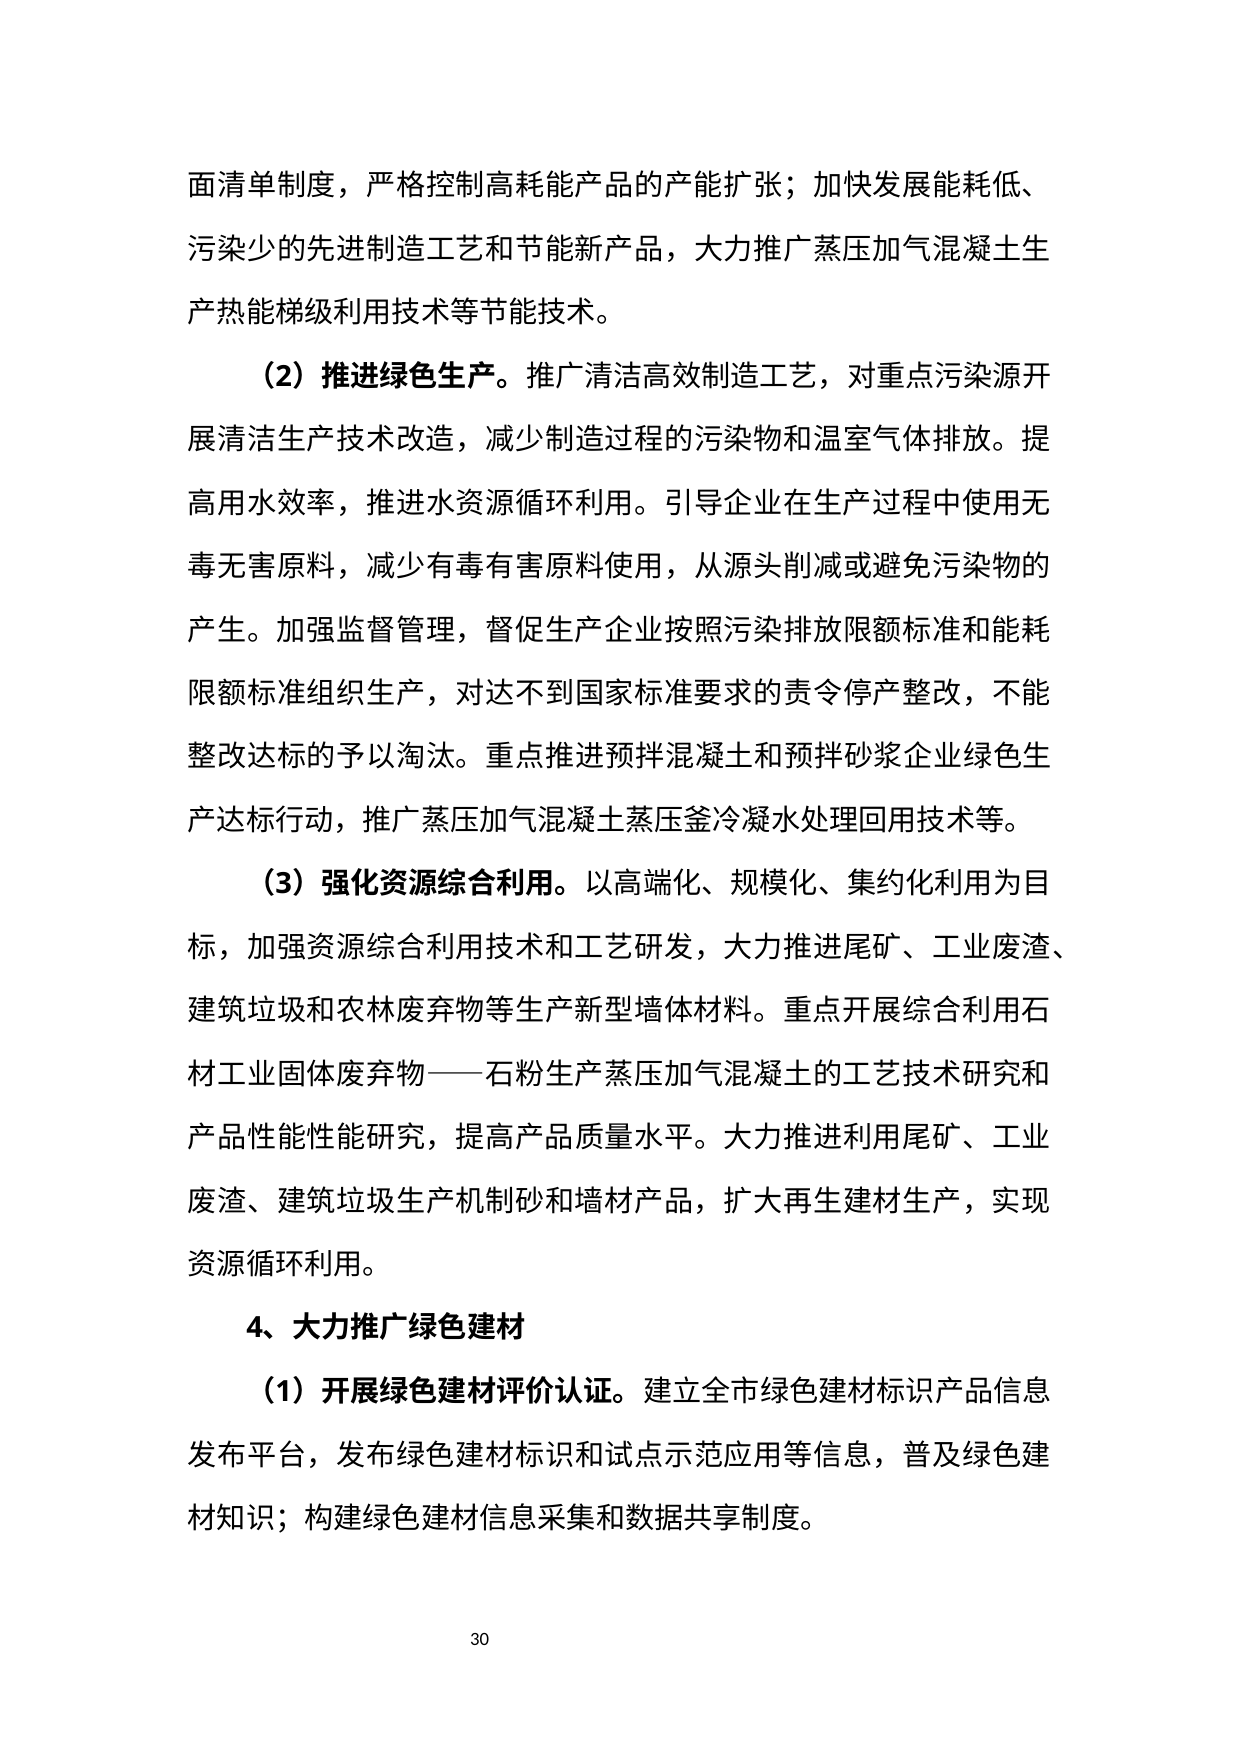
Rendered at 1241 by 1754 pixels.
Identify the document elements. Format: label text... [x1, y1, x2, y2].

text （1）开展绿色建材评价认证。建立全市绿色建材标识产品信息发布平台，发布绿色建材标识和试点示范应用等信息，普及绿色建材知识；构建绿色建材信息采集和数据共享制度。 [187, 1368, 1053, 1537]
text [187, 162, 1053, 331]
text （2）推进绿色生产。推广清洁高效制造工艺，对重点污染源开展清洁生产技术改造，减少制造过程的污染物和温室气体排放。提高用水效率，推进水资源循环利用。引导企业在生产过程中使用无毒无害原料，减少有毒有害原料使用，从源头削减或避免污染物的产生。加强监督管理，督促生产企业按照污染排放限额标准和能耗限额标准组织生产，对达不到国家标准要求的责令停产整改，不能整改达标的予以淘汰。重点推进预拌混凝土和预拌砂浆企业绿色生产达标行动，推广蒸压加气混凝土蒸压釜冷凝水处理回用技术等。 [187, 352, 1053, 839]
text （3）强化资源综合利用。以高端化、规模化、集约化利用为目标，加强资源综合利用技术和工艺研发，大力推进尾矿、工业废渣、建筑垃圾和农林废弃物等生产新型墙体材料。重点开展综合利用石材工业固体废弃物——石粉生产蒸压加气混凝土的工艺技术研究和产品性能性能研究，提高产品质量水平。大力推进利用尾矿、工业废渣、建筑垃圾生产机制砂和墙材产品，扩大再生建材生产，实现资源循环利用。 [187, 860, 1053, 1283]
text 4、大力推广绿色建材 [187, 1304, 1053, 1346]
